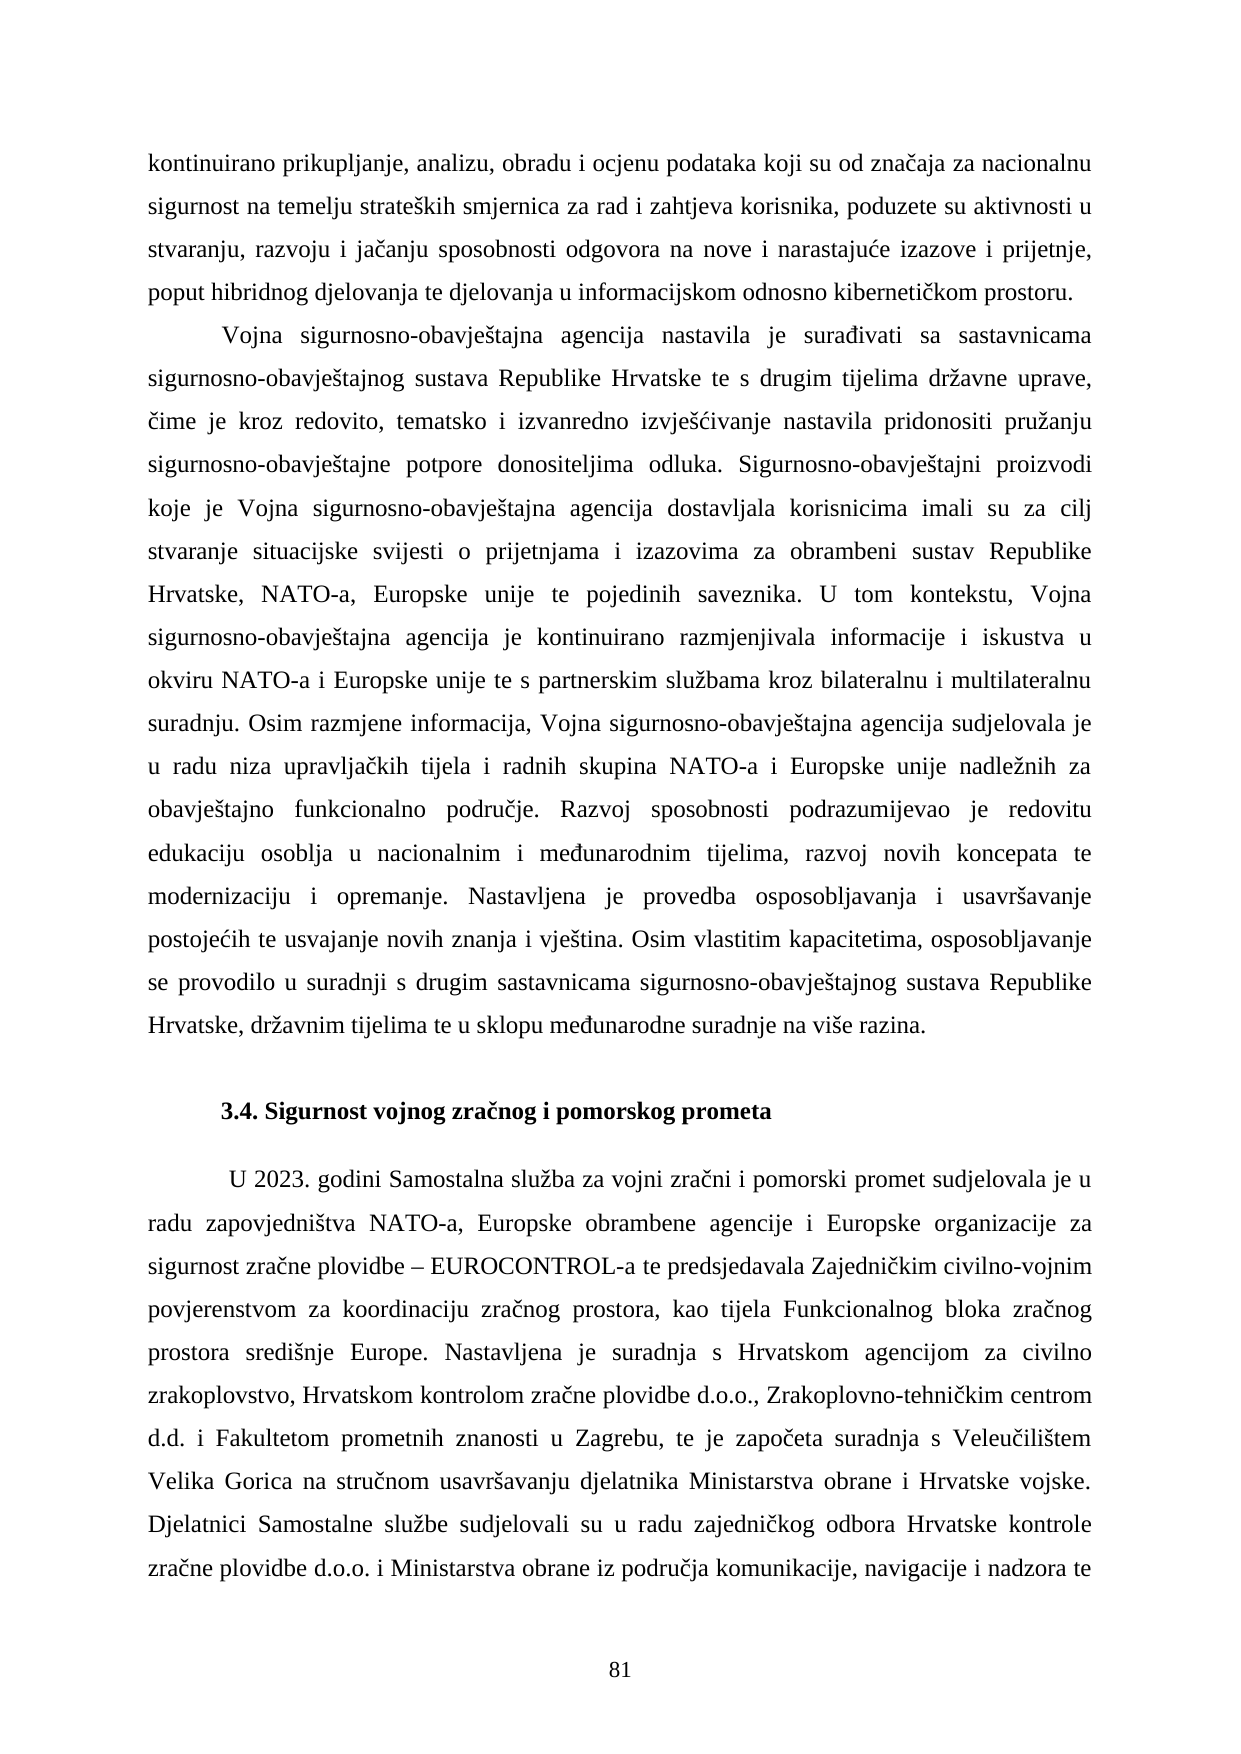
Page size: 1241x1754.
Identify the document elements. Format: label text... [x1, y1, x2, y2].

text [148, 148, 1093, 306]
subtitle 3.4. Sigurnost vojnog zračnog i pomorskog prometa [221, 1096, 1093, 1125]
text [148, 1164, 1093, 1581]
text Vojna sigurnosno-obavještajna agencija nastavila je surađivati sa sastavnicama sigurnosno-obavještajnog sustava Republike Hrvatske te s drugim tijelima državne uprave, čime je kroz redovito, tematsko i izvanredno izvješćivanje nastavila pridonositi pružanju sigurnosno-obavještajne potpore donositeljima odluka. Sigurnosno-obavještajni proizvodi koje je Vojna sigurnosno-obavještajna agencija dostavljala korisnicima imali su za cilj stvaranje situacijske svijesti o prijetnjama i izazovima za obrambeni sustav Republike Hrvatske, NATO-a, Europske unije te pojedinih saveznika. U tom kontekstu, Vojna sigurnosno-obavještajna agencija je kontinuirano razmjenjivala informacije i iskustva u okviru NATO-a i Europske unije te s partnerskim službama kroz bilateralnu i multilateralnu suradnju. Osim razmjene informacija, Vojna sigurnosno-obavještajna agencija sudjelovala je u radu niza upravljačkih tijela i radnih skupina NATO-a i Europske unije nadležnih za obavještajno funkcionalno područje. Razvoj sposobnosti podrazumijevao je redovitu edukaciju osoblja u nacionalnim i međunarodnim tijelima, razvoj novih koncepata te modernizaciju i opremanje. Nastavljena je provedba osposobljavanja i usavršavanje postojećih te usvajanje novih znanja i vještina. Osim vlastitim kapacitetima, osposobljavanje se provodilo u suradnji s drugim sastavnicama sigurnosno-obavještajnog sustava Republike Hrvatske, državnim tijelima te u sklopu međunarodne suradnje na više razina. [148, 320, 1093, 1039]
